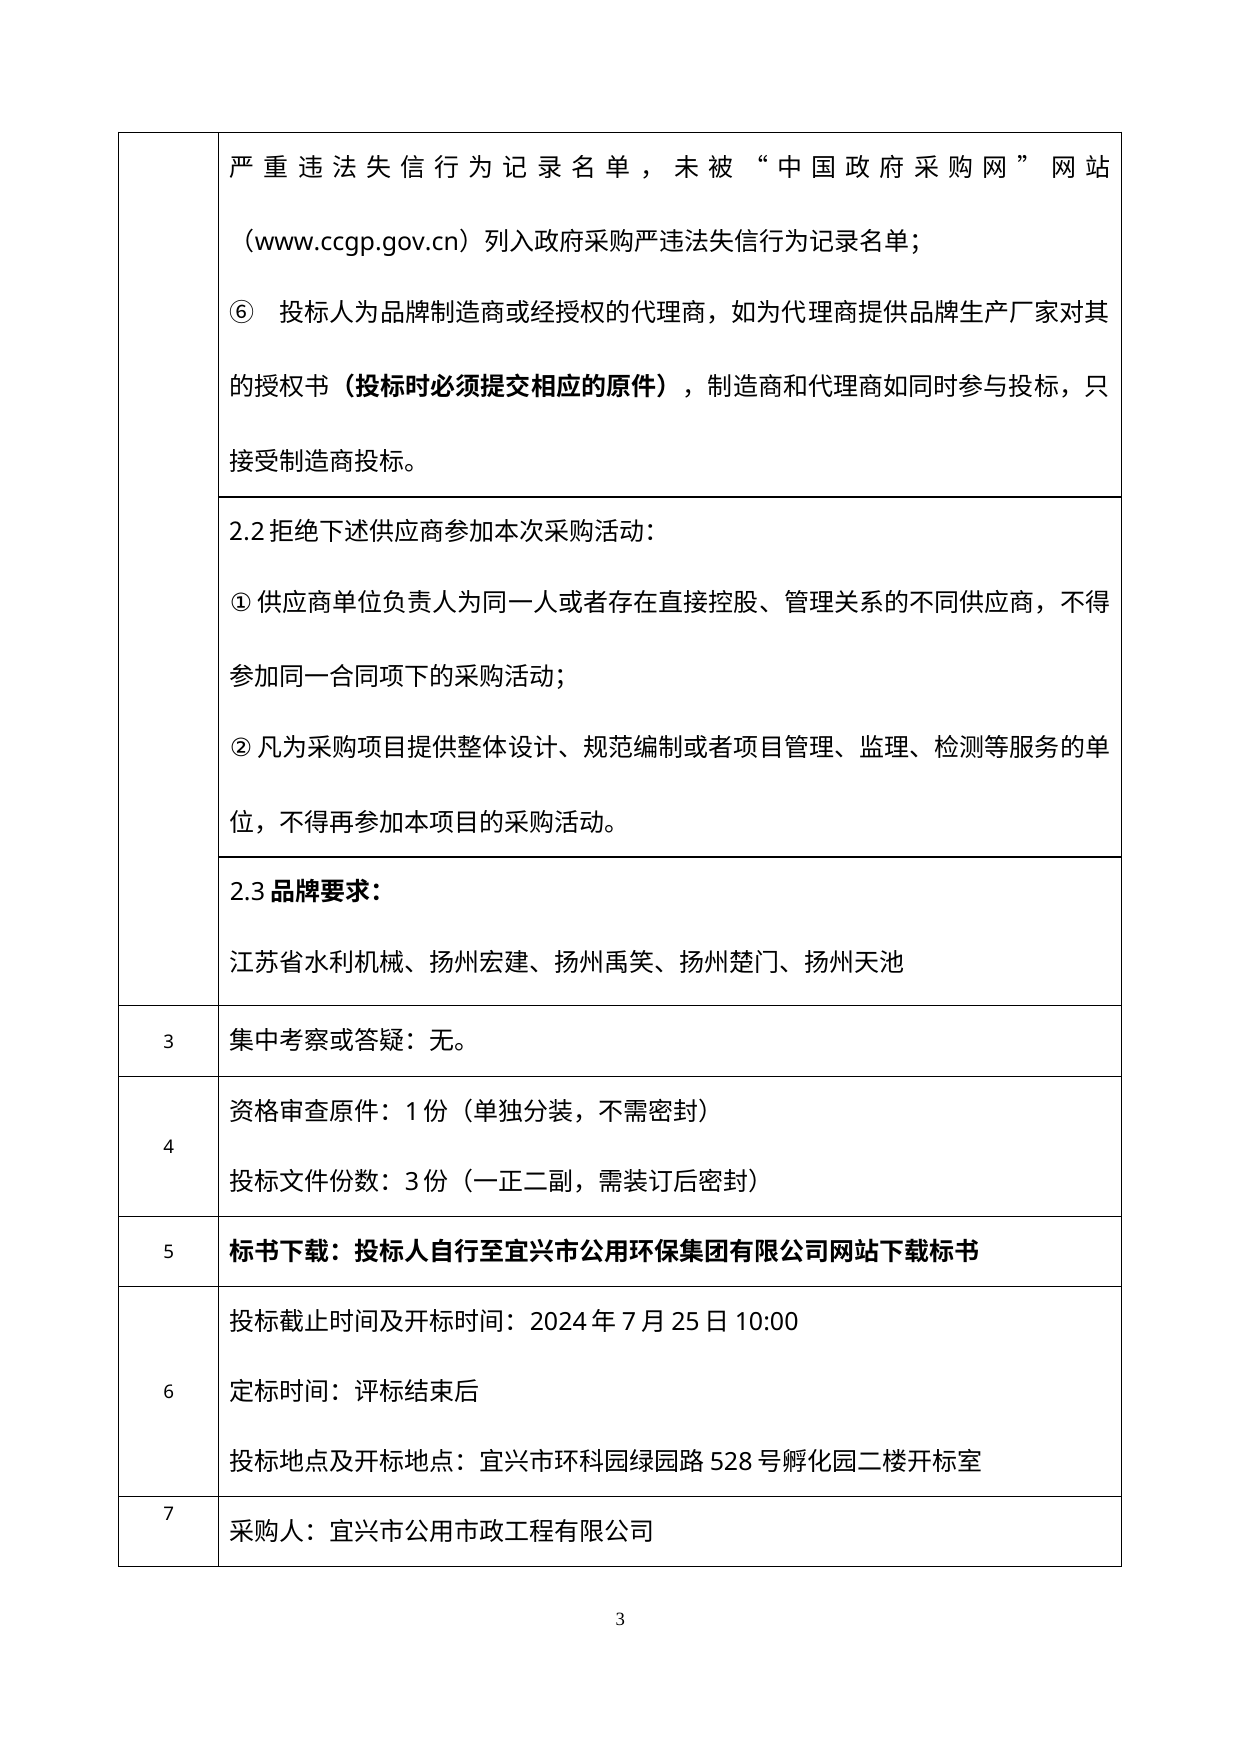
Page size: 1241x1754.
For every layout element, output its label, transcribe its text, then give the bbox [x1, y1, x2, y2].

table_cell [219, 1497, 1121, 1566]
table_cell 7 [119, 1497, 218, 1566]
table_cell 3 [119, 1006, 218, 1076]
table_cell 集中考察或答疑：无。 [219, 1006, 1121, 1076]
table_cell 2.2拒绝下述供应商参加本次采购活动： ①供应商单位负责人为同一人或者存在直接控股、管理关系的不同供应商，不得参加同一合同项下的采购活动； ②凡为采购项目提供整体设计、规范编制或者项目管理、监理、检测等服务的单位，不得再参加本项目的采购活动。 [219, 498, 1121, 856]
table_cell 资格审查原件：1份（单独分装，不需密封） 投标文件份数：3份（一正二副，需装订后密封） [219, 1077, 1121, 1216]
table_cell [219, 133, 1121, 496]
table_cell 投标截止时间及开标时间：2024年7月25日10:00 定标时间：评标结束后 投标地点及开标地点：宜兴市环科园绿园路528号孵化园二楼开标室 [219, 1287, 1121, 1496]
table_cell 4 [119, 1077, 218, 1216]
table_cell 2 [119, 133, 218, 1005]
table_cell 5 [119, 1217, 218, 1286]
table_cell 标书下载：投标人自行至宜兴市公用环保集团有限公司网站下载标书 [219, 1217, 1121, 1286]
table_cell 2.3品牌要求： 江苏省水利机械、扬州宏建、扬州禹笑、扬州楚门、扬州天池 [219, 858, 1121, 1005]
table_cell 6 [119, 1287, 218, 1496]
